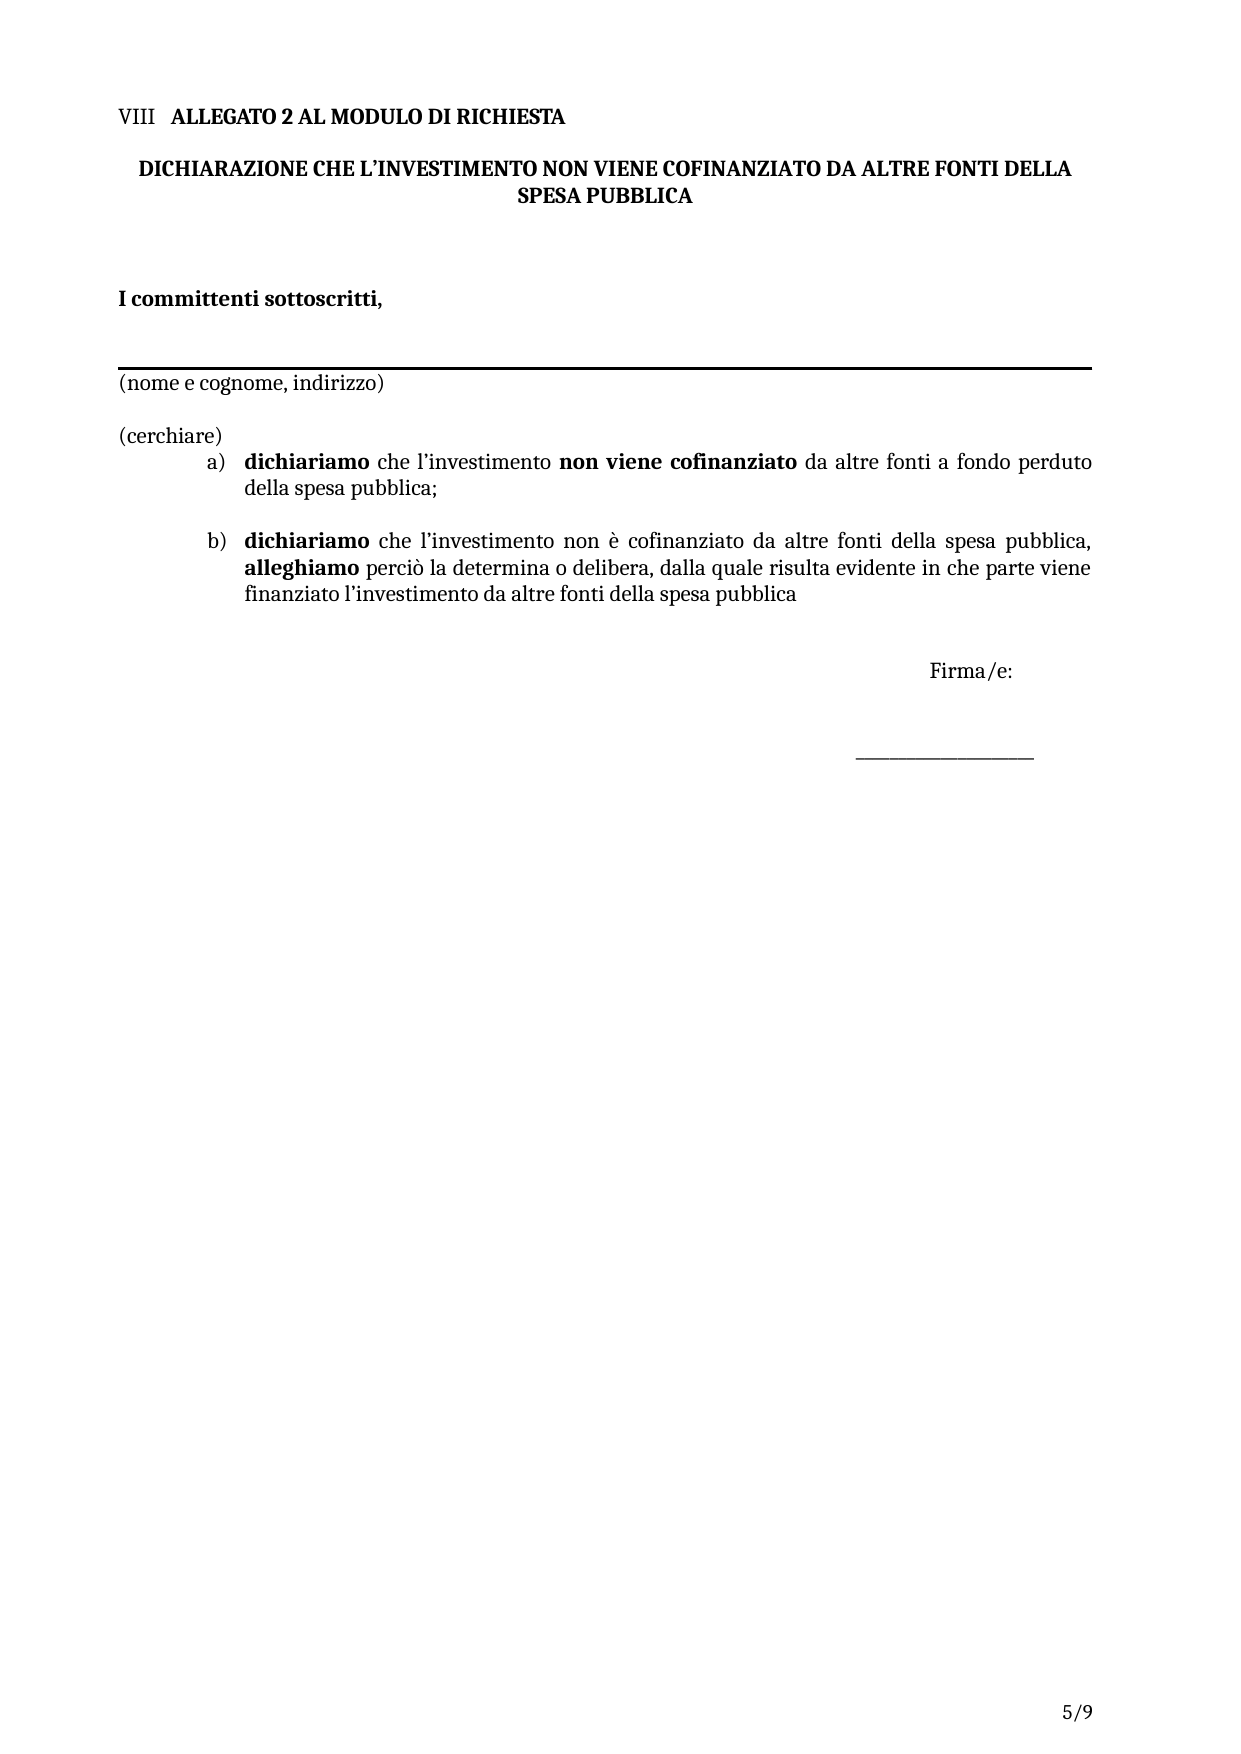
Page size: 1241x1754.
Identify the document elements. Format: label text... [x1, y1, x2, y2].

text Firma/e: [118, 657, 1092, 684]
text (nome e cognome, indirizzo) [118, 370, 1092, 396]
list dichiariamo che l’investimento non è cofinanziato da altre fonti della spesa pubblica, alleghiamo perciò la determina o delibera, dalla quale risulta evidente in che parte viene finanziato l’investimento da altre fonti della spesa pubblica [207, 528, 1092, 607]
text I committenti sottoscritti, [118, 286, 1092, 312]
text (cerchiare) [118, 422, 1092, 449]
text _____________________ [782, 736, 1092, 763]
text DICHIARAZIONE CHE L’INVESTIMENTO NON VIENE COFINANZIATO DA ALTRE FONTI DELLA SPESA PUBBLICA [118, 156, 1092, 209]
subtitle VIII ALLEGATO 2 AL MODULO DI RICHIESTA [118, 103, 1092, 130]
list dichiariamo che l’investimento non viene cofinanziato da altre fonti a fondo perduto della spesa pubblica; [207, 449, 1092, 502]
